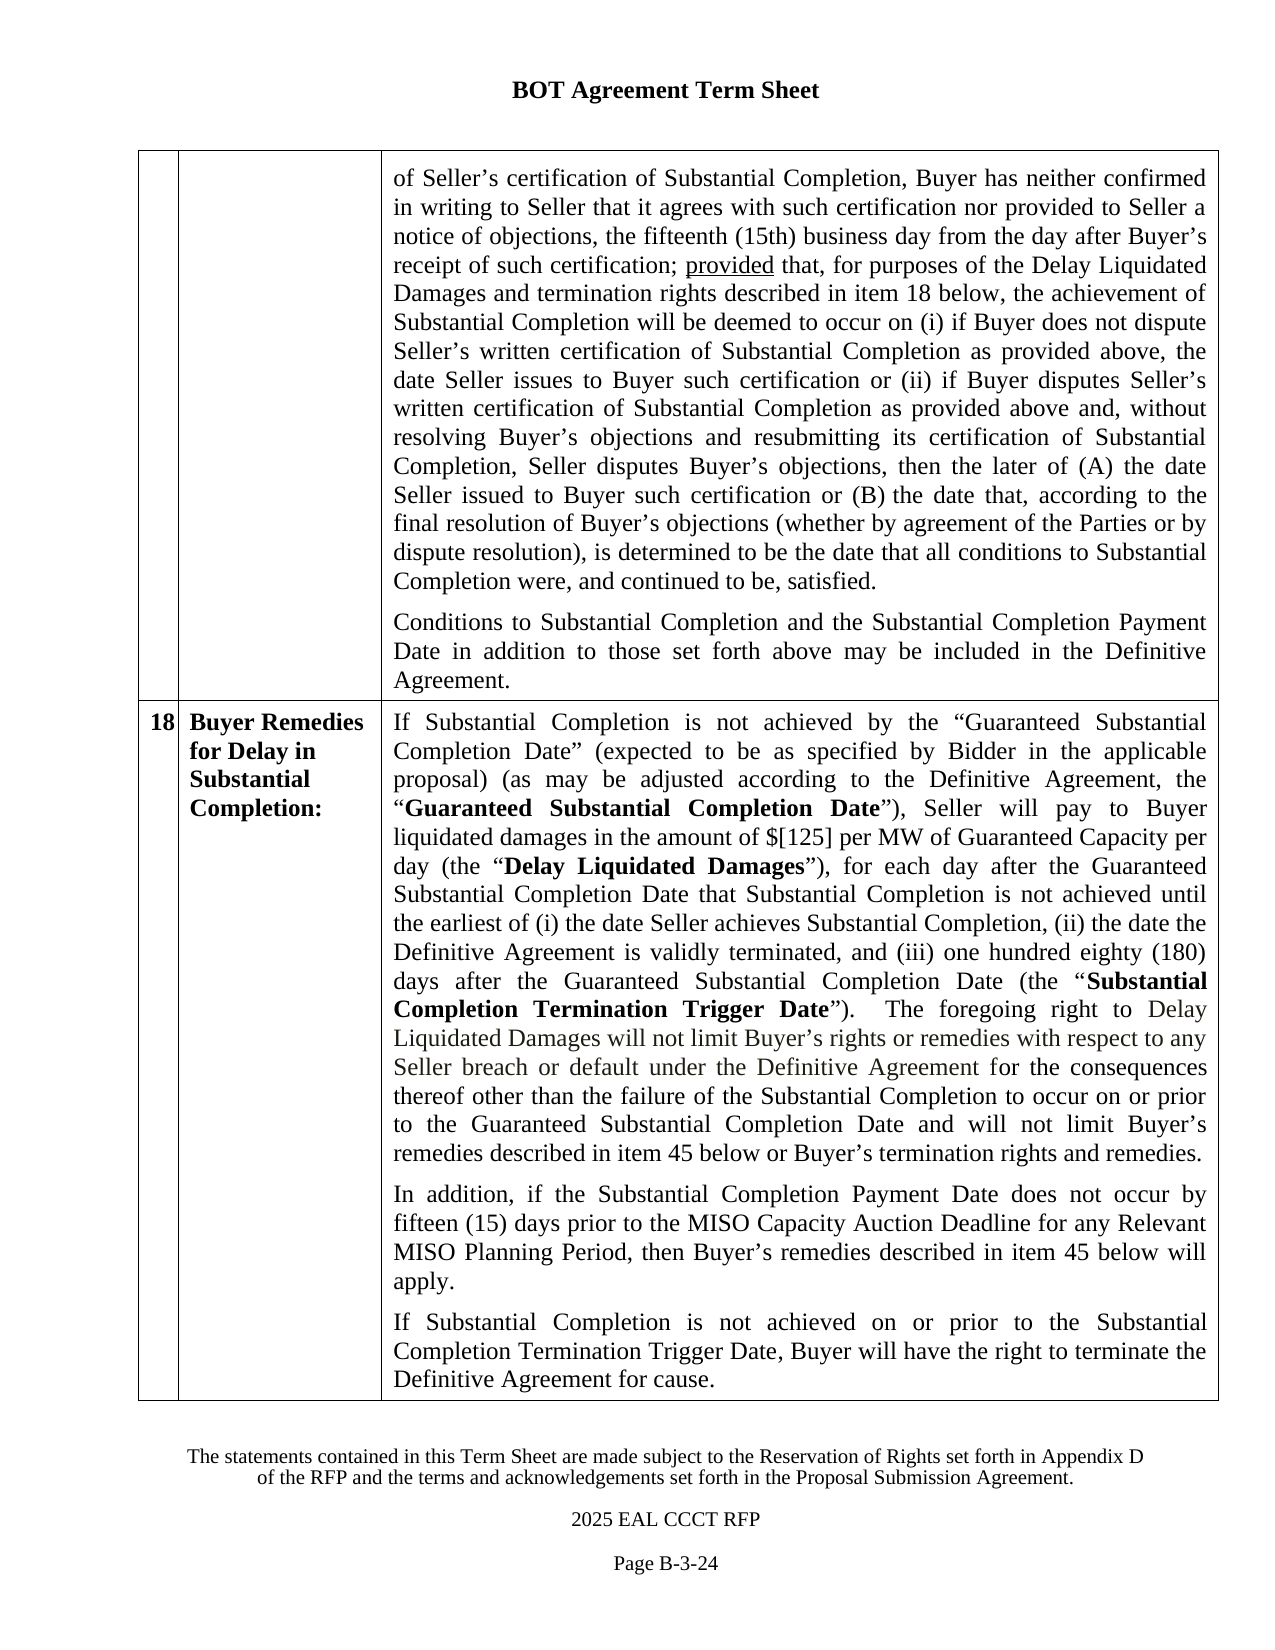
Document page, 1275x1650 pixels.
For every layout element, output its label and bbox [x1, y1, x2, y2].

table_cell [382, 151, 1218, 700]
table_cell [382, 701, 1218, 1399]
table_cell [139, 701, 178, 1399]
table_cell [179, 701, 381, 1399]
table_cell [179, 151, 381, 700]
table_cell [139, 151, 178, 700]
